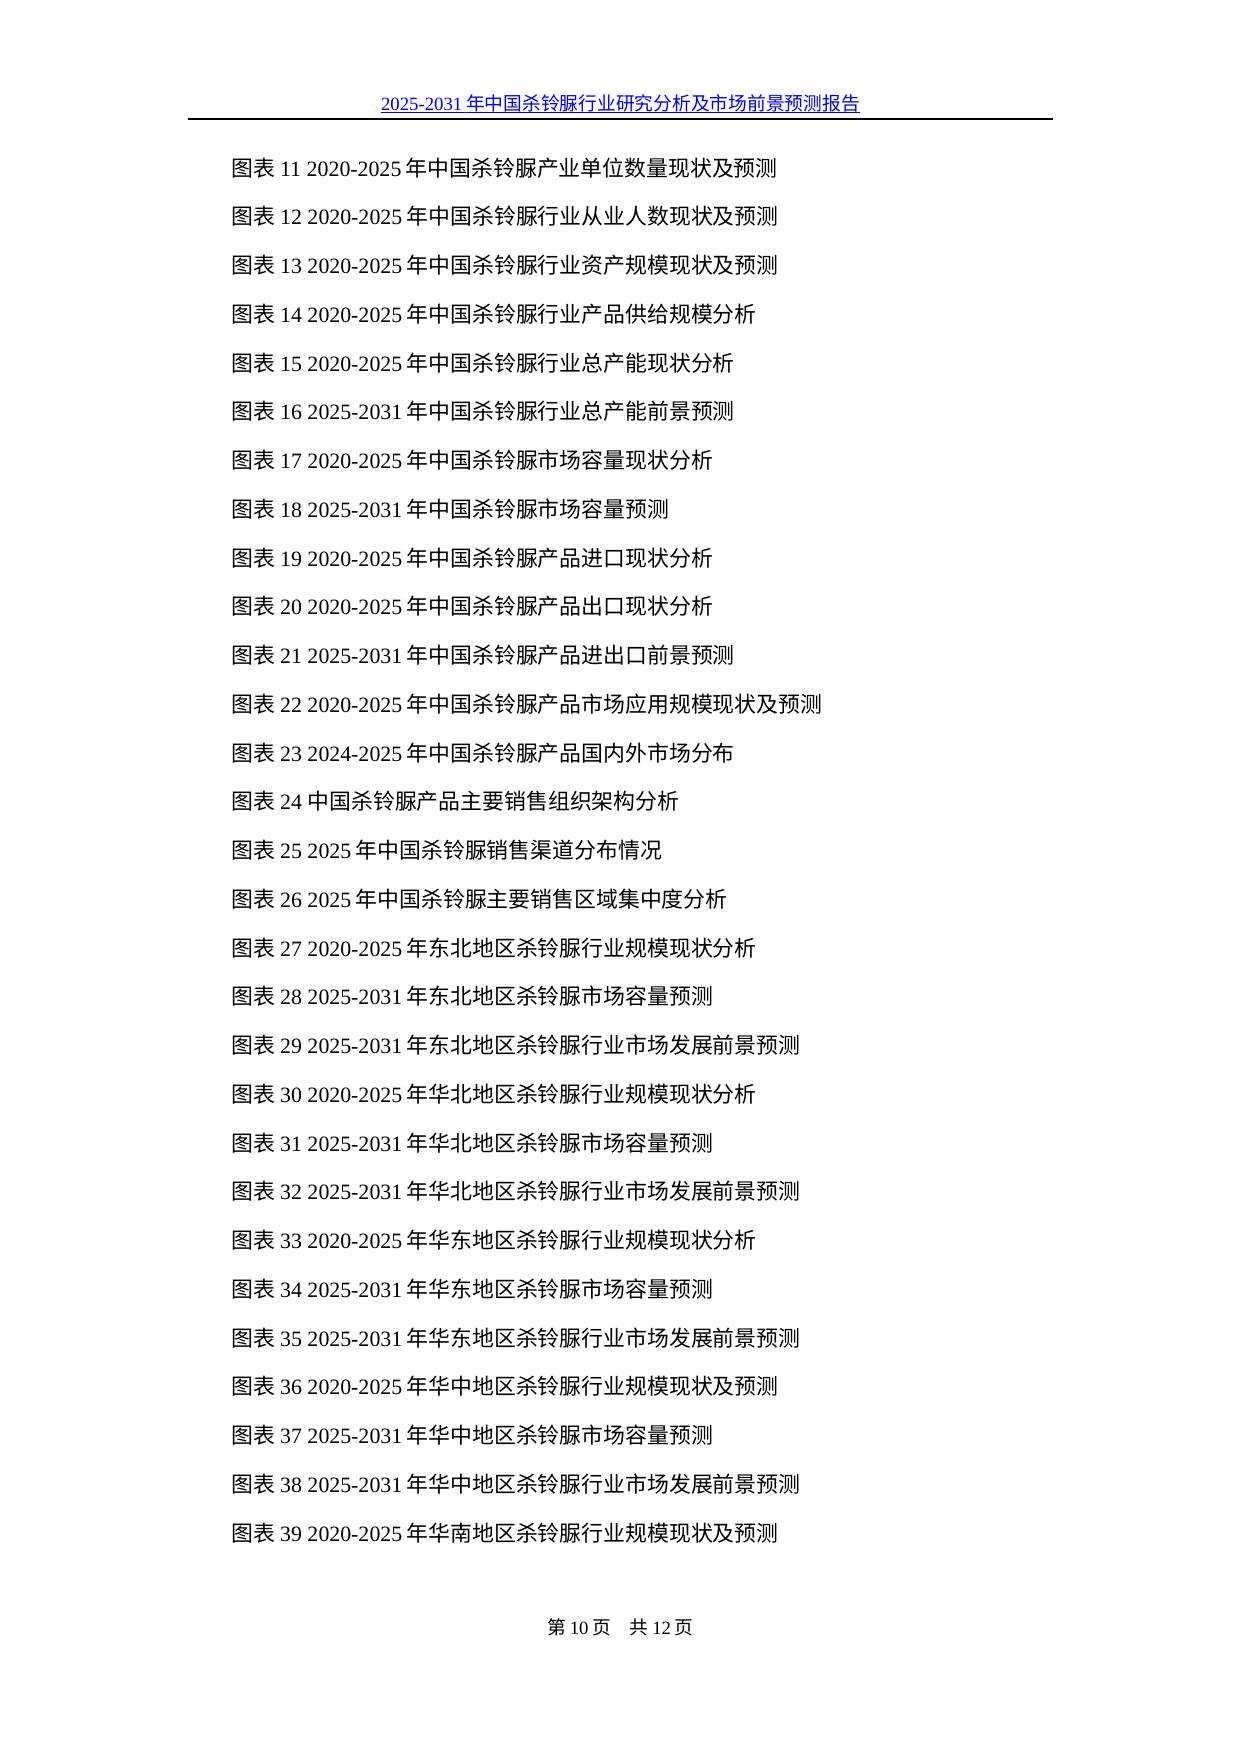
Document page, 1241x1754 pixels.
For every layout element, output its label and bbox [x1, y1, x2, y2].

text [187, 150, 1053, 1548]
